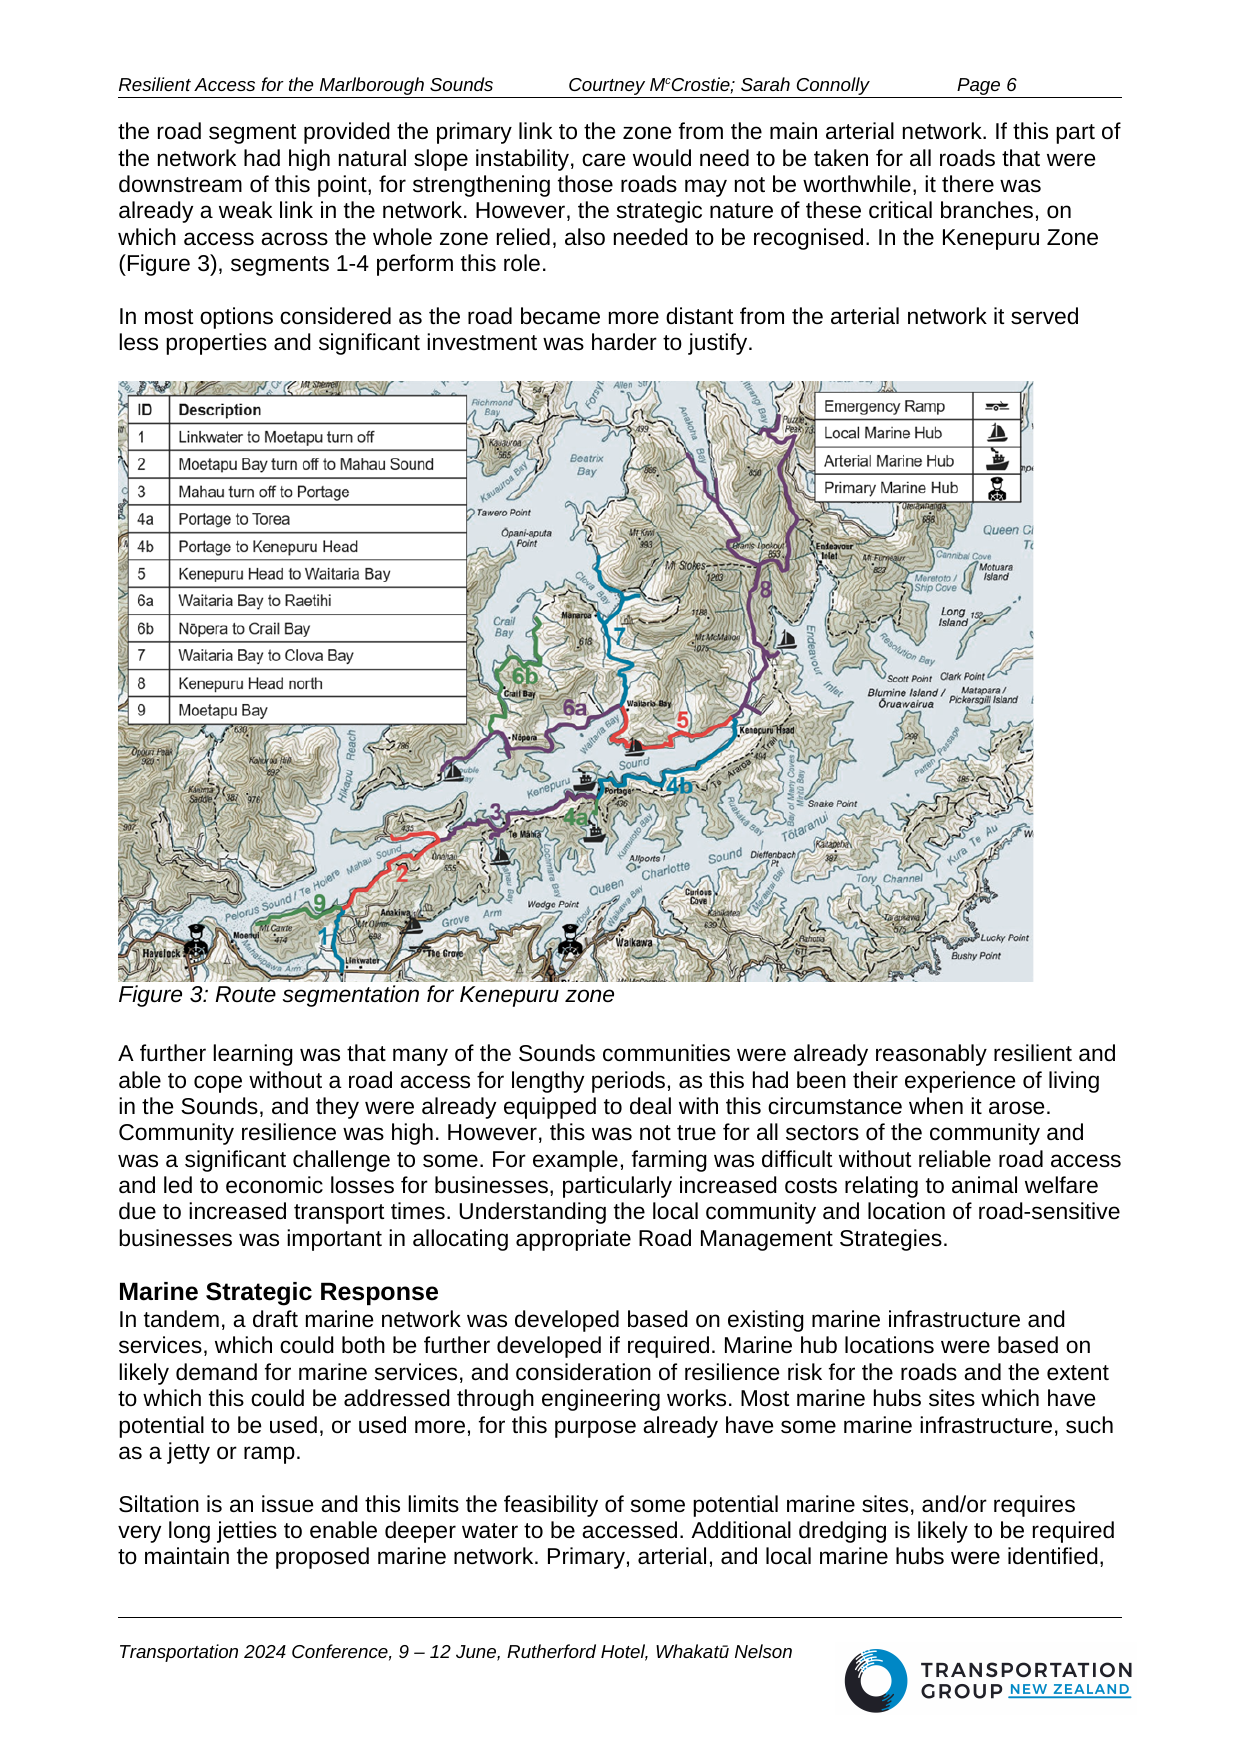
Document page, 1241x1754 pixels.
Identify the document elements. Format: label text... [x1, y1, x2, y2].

subtitle Marine Strategic Response [118, 1277, 1122, 1306]
picture [834, 1642, 1138, 1714]
text In most options considered as the road became more distant from the arterial network it served less properties and significant investment was harder to justify. [118, 303, 1122, 355]
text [118, 1491, 1122, 1570]
picture [118, 381, 1034, 982]
text In tandem, a draft marine network was developed based on existing marine infrastructure and services, which could both be further developed if required. Marine hub locations were based on likely demand for marine services, and consideration of resilience risk for the roads and the extent to which this could be addressed through engineering works. Most marine hubs sites which have potential to be used, or used more, for this purpose already have some marine infrastructure, such as a jetty or ramp. [118, 1306, 1122, 1464]
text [118, 118, 1122, 276]
text A further learning was that many of the Sounds communities were already reasonably resilient and able to cope without a road access for lengthy periods, as this had been their experience of living in the Sounds, and they were already equipped to deal with this circumstance when it arose. Community resilience was high. However, this was not true for all sectors of the community and was a significant challenge to some. For example, farming was difficult without reliable road access and led to economic losses for businesses, particularly increased costs relating to animal welfare due to increased transport times. Understanding the local community and location of road-sensitive businesses was important in allocating appropriate Road Management Strategies. [118, 1040, 1122, 1251]
